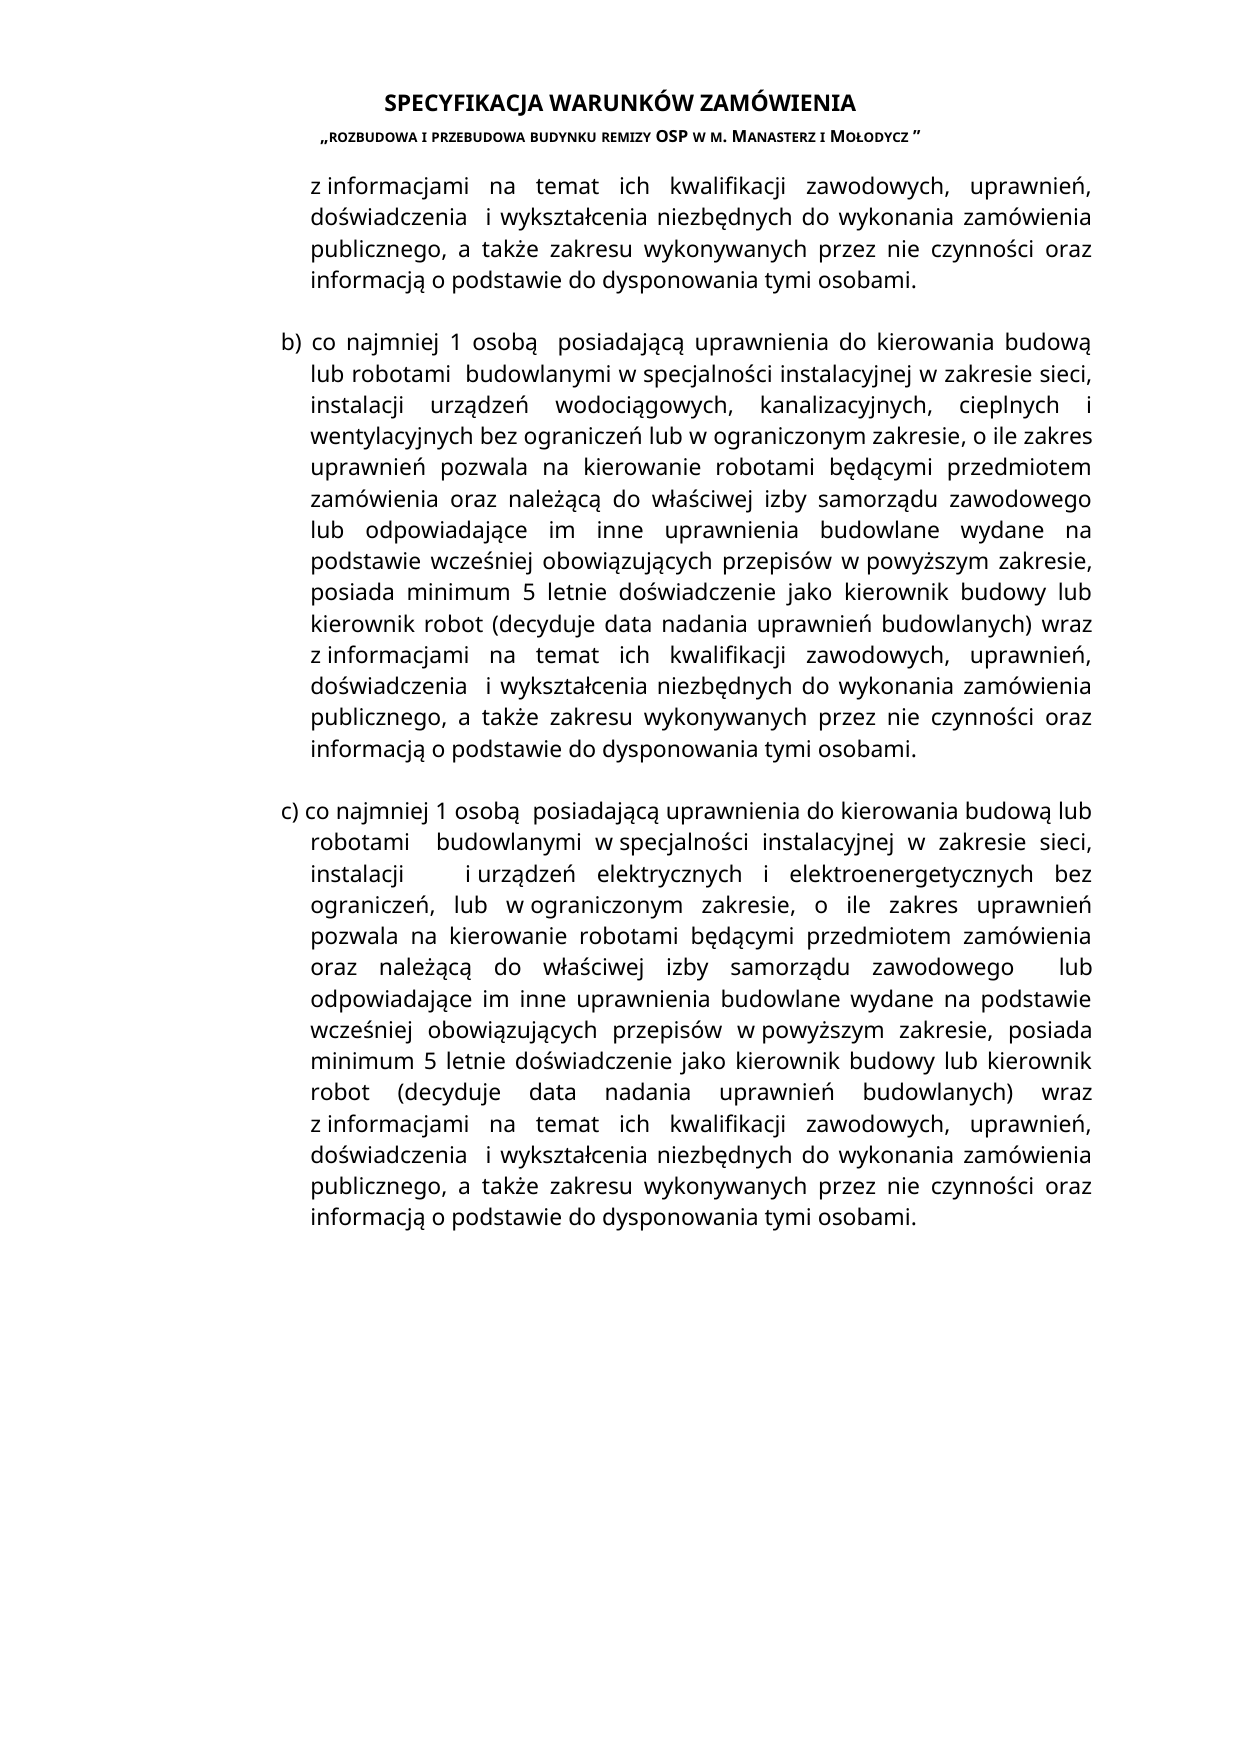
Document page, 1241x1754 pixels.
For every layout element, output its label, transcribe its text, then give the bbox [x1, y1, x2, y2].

text c) co najmniej 1 osobą posiadającą uprawnienia do kierowania budową lub robotami budowlanymi w specjalności instalacyjnej w zakresie sieci, instalacji i urządzeń elektrycznych i elektroenergetycznych bez ograniczeń, lub w ograniczonym zakresie, o ile zakres uprawnień pozwala na kierowanie robotami będącymi przedmiotem zamówienia oraz należącą do właściwej izby samorządu zawodowego lub odpowiadające im inne uprawnienia budowlane wydane na podstawie wcześniej obowiązujących przepisów w powyższym zakresie, posiada minimum 5 letnie doświadczenie jako kierownik budowy lub kierownik robot (decyduje data nadania uprawnień budowlanych) wraz z informacjami na temat ich kwalifikacji zawodowych, uprawnień, doświadczenia i wykształcenia niezbędnych do wykonania zamówienia publicznego, a także zakresu wykonywanych przez nie czynności oraz informacją o podstawie do dysponowania tymi osobami. [281, 795, 1093, 1232]
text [281, 170, 1093, 295]
text b) co najmniej 1 osobą posiadającą uprawnienia do kierowania budową lub robotami budowlanymi w specjalności instalacyjnej w zakresie sieci, instalacji urządzeń wodociągowych, kanalizacyjnych, cieplnych i wentylacyjnych bez ograniczeń lub w ograniczonym zakresie, o ile zakres uprawnień pozwala na kierowanie robotami będącymi przedmiotem zamówienia oraz należącą do właściwej izby samorządu zawodowego lub odpowiadające im inne uprawnienia budowlane wydane na podstawie wcześniej obowiązujących przepisów w powyższym zakresie, posiada minimum 5 letnie doświadczenie jako kierownik budowy lub kierownik robot (decyduje data nadania uprawnień budowlanych) wraz z informacjami na temat ich kwalifikacji zawodowych, uprawnień, doświadczenia i wykształcenia niezbędnych do wykonania zamówienia publicznego, a także zakresu wykonywanych przez nie czynności oraz informacją o podstawie do dysponowania tymi osobami. [281, 326, 1093, 764]
